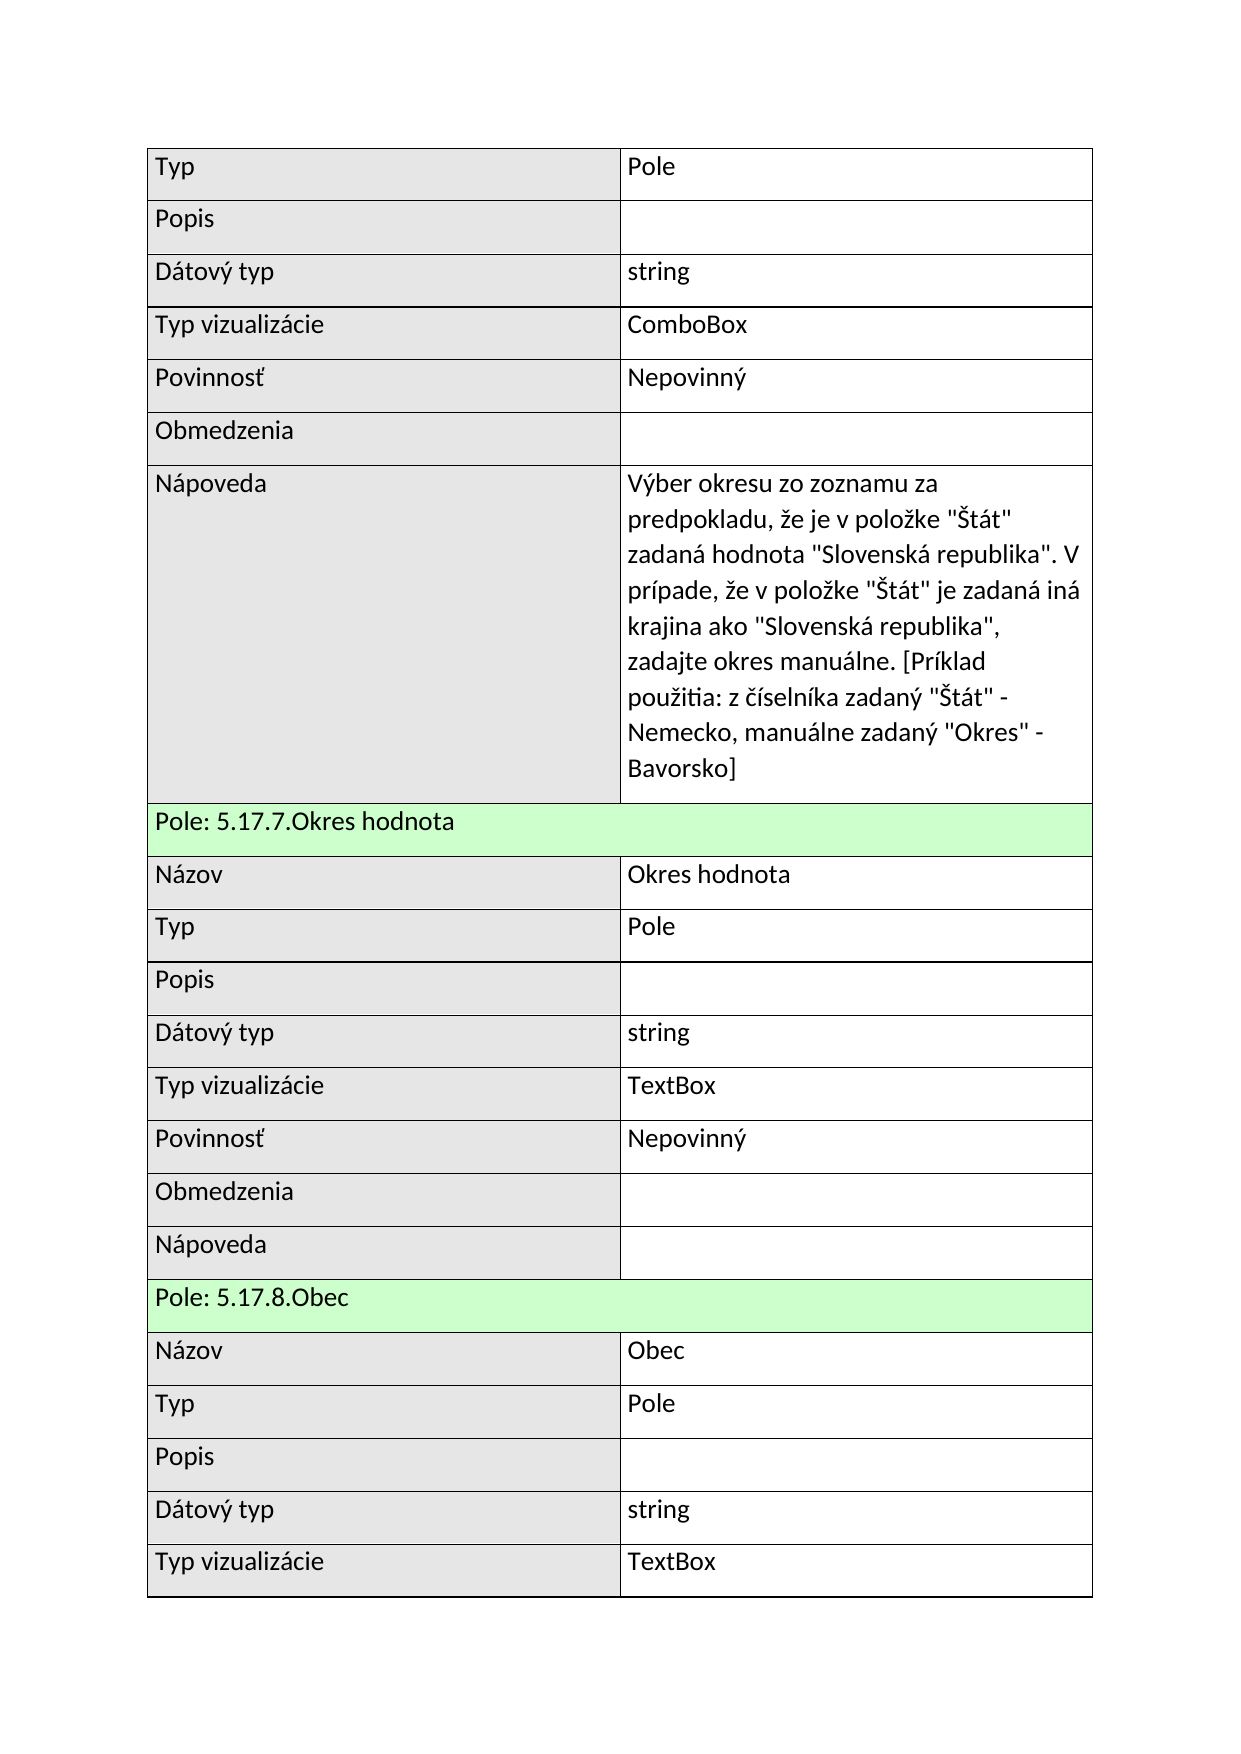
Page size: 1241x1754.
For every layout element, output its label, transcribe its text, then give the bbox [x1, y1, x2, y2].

table_cell string [621, 1016, 1092, 1067]
table_cell Pole [621, 149, 1092, 200]
table_cell Popis [148, 963, 620, 1014]
table_cell Okres hodnota [621, 857, 1092, 908]
table_cell ComboBox [621, 308, 1092, 359]
table_cell Pole [621, 910, 1092, 961]
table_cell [621, 466, 1092, 803]
table_cell Typ [148, 910, 620, 961]
table_cell [621, 201, 1092, 253]
table_cell Názov [148, 1333, 620, 1385]
table_cell Obmedzenia [148, 1174, 620, 1226]
table_cell Pole [621, 1386, 1092, 1438]
table_cell Popis [148, 1439, 620, 1491]
table_cell [621, 963, 1092, 1014]
table_cell Dátový typ [148, 255, 620, 306]
table_cell Povinnosť [148, 360, 620, 412]
table_cell TextBox [621, 1545, 1092, 1596]
table_cell Dátový typ [148, 1016, 620, 1067]
table_cell Dátový typ [148, 1492, 620, 1543]
table_cell string [621, 255, 1092, 306]
table_cell Typ vizualizácie [148, 1068, 620, 1120]
table_cell TextBox [621, 1068, 1092, 1120]
table_cell Nepovinný [621, 360, 1092, 412]
table_cell Typ [148, 1386, 620, 1438]
table_cell [621, 1439, 1092, 1491]
table_cell Typ vizualizácie [148, 308, 620, 359]
table_cell string [621, 1492, 1092, 1543]
table_cell Názov [148, 857, 620, 908]
table_cell [621, 413, 1092, 465]
table_cell Typ vizualizácie [148, 1545, 620, 1596]
table_cell Nápoveda [148, 466, 620, 803]
table_cell [621, 1227, 1092, 1279]
table_cell Obec [621, 1333, 1092, 1385]
table_cell [621, 1174, 1092, 1226]
table_cell Pole: 5.17.7.Okres hodnota [148, 804, 1092, 856]
table_cell Obmedzenia [148, 413, 620, 465]
table_cell Popis [148, 201, 620, 253]
table_cell Nepovinný [621, 1121, 1092, 1173]
table_cell Typ [148, 149, 620, 200]
table_cell Povinnosť [148, 1121, 620, 1173]
table_cell Nápoveda [148, 1227, 620, 1279]
table_cell Pole: 5.17.8.Obec [148, 1280, 1092, 1332]
